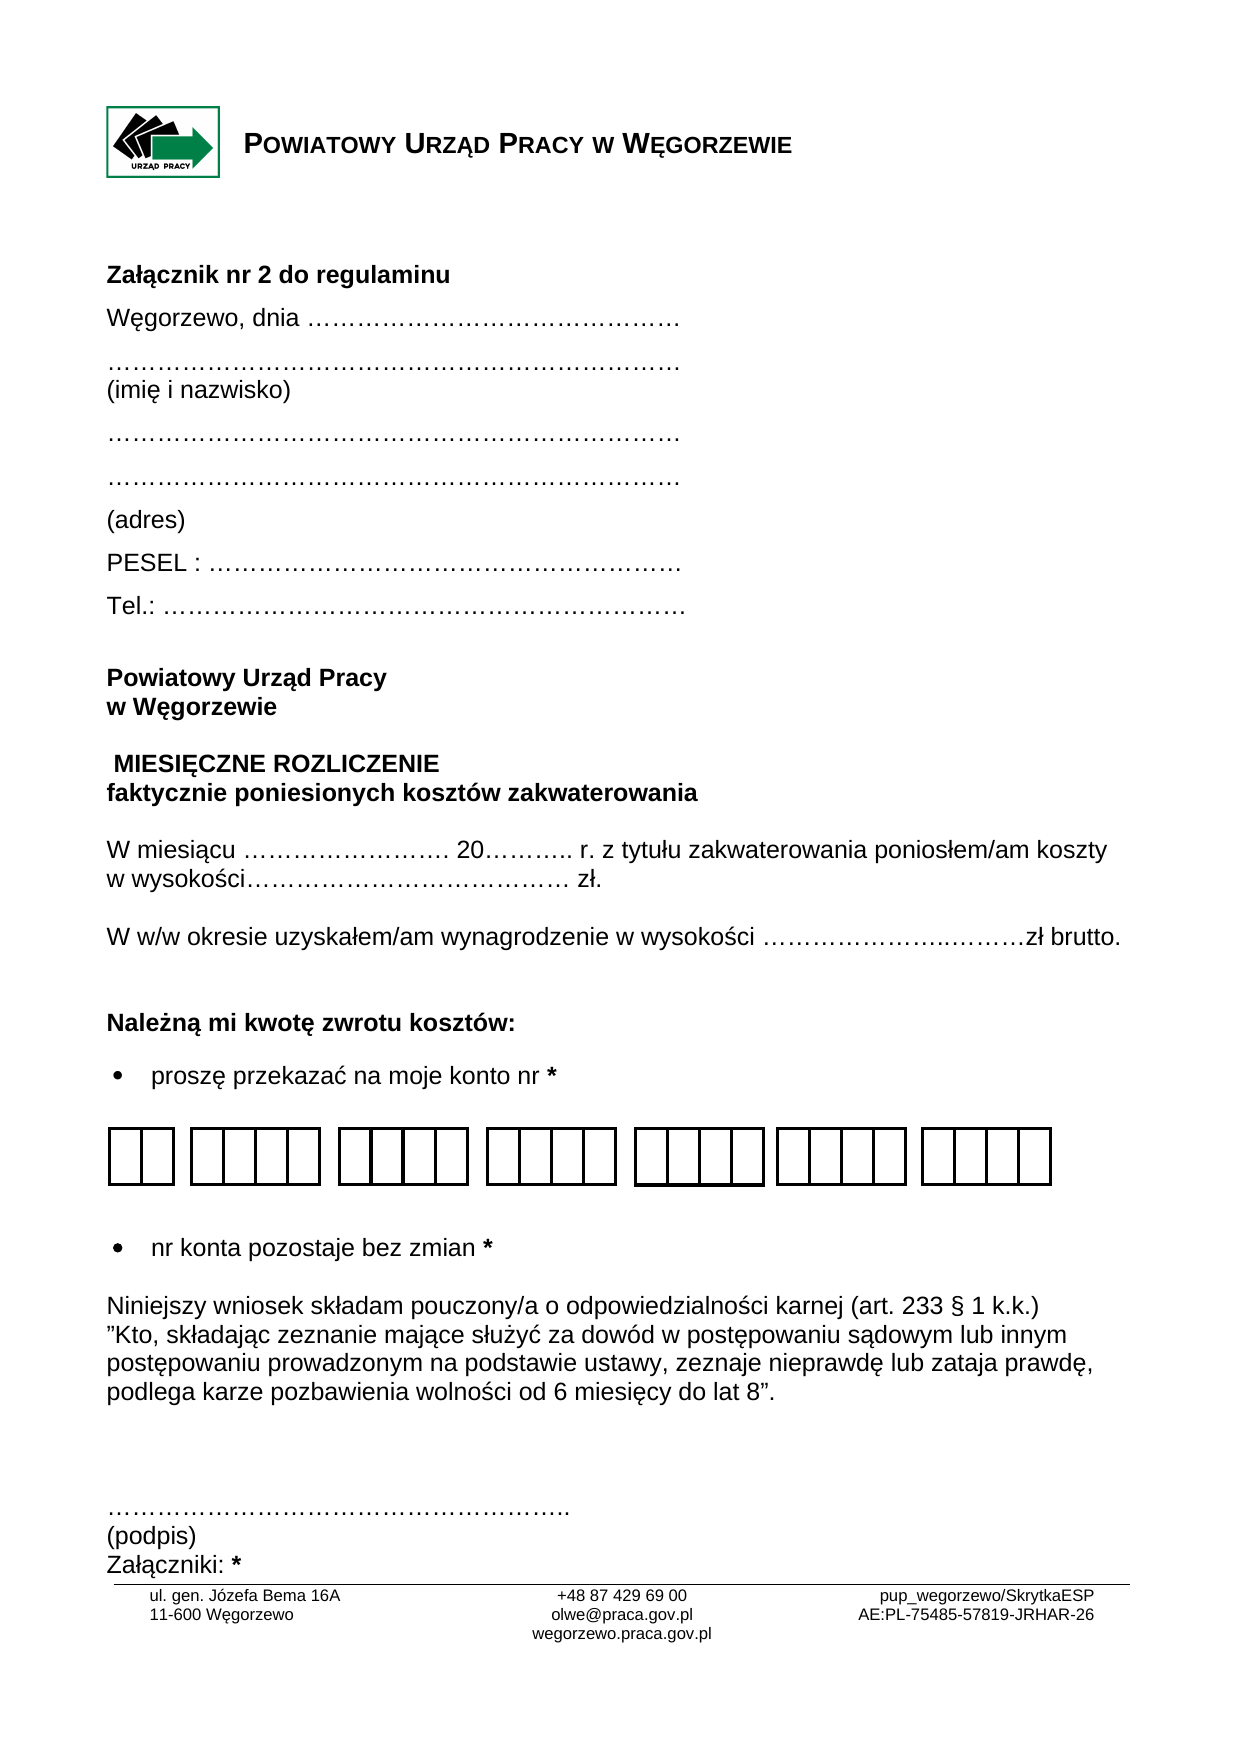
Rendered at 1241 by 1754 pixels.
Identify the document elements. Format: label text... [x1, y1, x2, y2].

text Należną mi kwotę zwrotu kosztów: [106, 1008, 1134, 1037]
list proszę przekazać na moje konto nr * [113, 1061, 1134, 1089]
text Węgorzewo, dnia ……………………………………… [106, 303, 1134, 332]
text faktycznie poniesionych kosztów zakwaterowania [106, 778, 1134, 807]
text Tel.: ……………………………………………………… [106, 591, 1134, 620]
text MIESIĘCZNE ROZLICZENIE [106, 749, 1134, 778]
text w Węgorzewie [106, 692, 1134, 720]
text Załączniki: * [106, 1549, 1134, 1578]
text …………………………………………………………… [106, 462, 1134, 490]
text Powiatowy Urząd Pracy [106, 663, 1134, 692]
text …………………………………………………………… [106, 347, 1134, 375]
text Załącznik nr 2 do regulaminu [106, 260, 1134, 289]
text W w/w okresie uzyskałem/am wynagrodzenie w wysokości …………………..………zł brutto. [106, 922, 1134, 950]
text ……………………………………………….. [106, 1492, 1134, 1521]
text W miesiącu ……………………. 20……….. r. z tytułu zakwaterowania poniosłem/am koszty w wysokości………………………………… zł. [106, 835, 1134, 893]
list nr konta pozostaje bez zmian * [113, 1233, 1134, 1262]
text …………………………………………………………… [106, 418, 1134, 447]
text PESEL : ………………………………………………… [106, 548, 1134, 577]
picture [106, 106, 220, 178]
text (adres) [106, 505, 1134, 533]
text (podpis) [106, 1521, 1134, 1549]
text (imię i nazwisko) [106, 375, 1134, 404]
text Niniejszy wniosek składam pouczony/a o odpowiedzialności karnej (art. 233 § 1 k.k.) ”Kto, składając zeznanie mające służyć za dowód w postępowaniu sądowym lub innym postępowaniu prowadzonym na podstawie ustawy, zeznaje nieprawdę lub zataja prawdę, podlega karze pozbawienia wolności od 6 miesięcy do lat 8”. [106, 1291, 1134, 1406]
